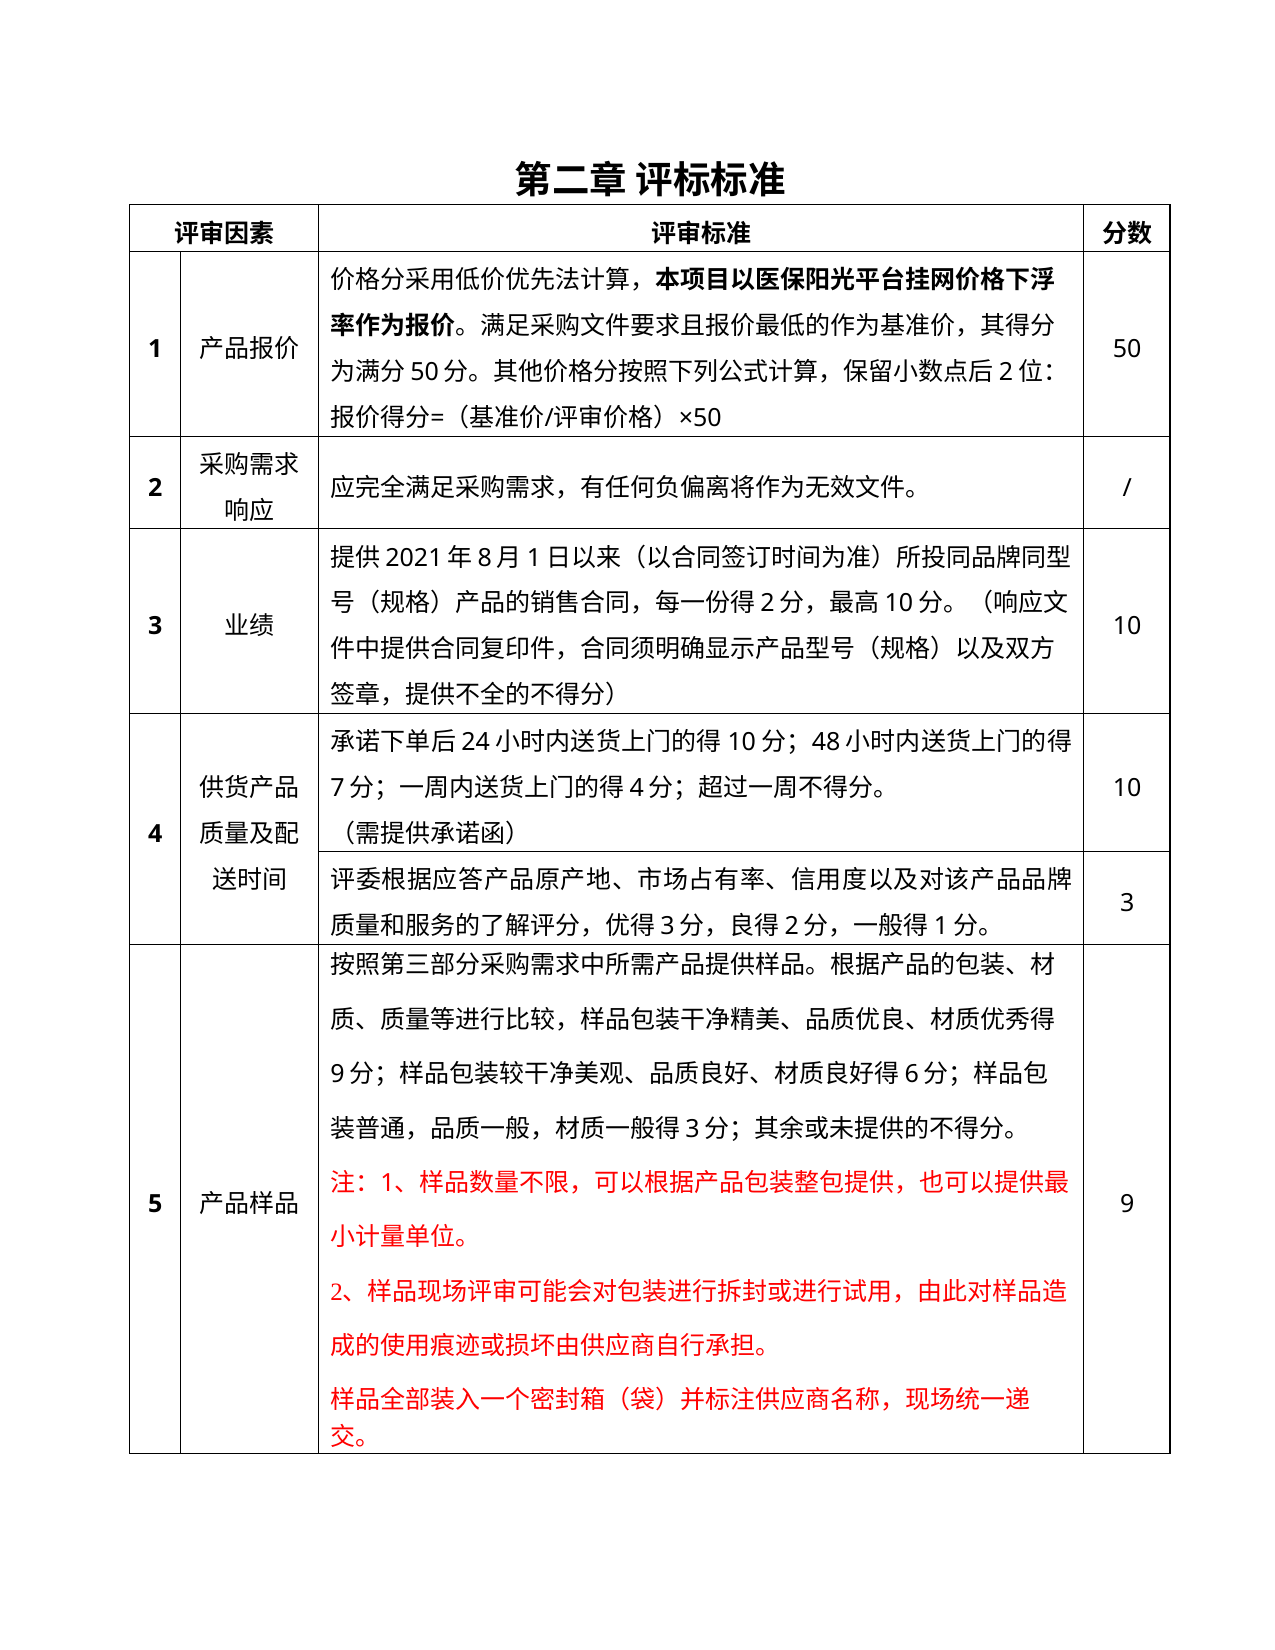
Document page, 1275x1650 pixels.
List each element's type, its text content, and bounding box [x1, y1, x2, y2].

table_cell 4 [130, 714, 180, 944]
table_cell 3 [1084, 852, 1169, 944]
table_cell 10 [1084, 714, 1169, 851]
table_cell 产品报价 [181, 252, 318, 436]
table_cell 提供2021年8月1日以来（以合同签订时间为准）所投同品牌同型号（规格）产品的销售合同，每一份得2分，最高10分。（响应文件中提供合同复印件，合同须明确显示产品型号（规格）以及双方签章，提供不全的不得分） [319, 529, 1083, 713]
table_cell 业绩 [181, 529, 318, 713]
table_cell 10 [1084, 529, 1169, 713]
table_cell 2 [130, 437, 180, 528]
table_header 分数 [1084, 205, 1169, 251]
table_cell 产品样品 [181, 945, 318, 1452]
table_cell / [1084, 437, 1169, 528]
table_cell 评委根据应答产品原产地、市场占有率、信用度以及对该产品品牌质量和服务的了解评分，优得3分，良得2分，一般得1分。 [319, 852, 1083, 944]
table_cell 3 [130, 529, 180, 713]
table_cell 采购需求 响应 [181, 437, 318, 528]
table_cell 5 [130, 945, 180, 1452]
text 第二章 评标标准 [162, 150, 1137, 204]
table_header 评审因素 [130, 205, 318, 251]
table_cell 承诺下单后24小时内送货上门的得10分；48小时内送货上门的得7分；一周内送货上门的得4分；超过一周不得分。 （需提供承诺函） [319, 714, 1083, 851]
table_cell 供货产品质量及配送时间 [181, 714, 318, 944]
table_header 评审标准 [319, 205, 1083, 251]
table_cell 价格分采用低价优先法计算，本项目以医保阳光平台挂网价格下浮率作为报价。满足采购文件要求且报价最低的作为基准价，其得分为满分50分。其他价格分按照下列公式计算，保留小数点后2位：报价得分=（基准价/评审价格）×50 [319, 252, 1083, 436]
table_cell 应完全满足采购需求，有任何负偏离将作为无效文件。 [319, 437, 1083, 528]
table_cell 1 [130, 252, 180, 436]
table_cell 50 [1084, 252, 1169, 436]
table_cell 按照第三部分采购需求中所需产品提供样品。根据产品的包装、材质、质量等进行比较，样品包装干净精美、品质优良、材质优秀得9分；样品包装较干净美观、品质良好、材质良好得6分；样品包装普通，品质一般，材质一般得3分；其余或未提供的不得分。 注：1、样品数量不限，可以根据产品包装整包提供，也可以提供最小计量单位。 样品现场评审可能会对包装进行拆封或进行试用，由此对样品造成的使用痕迹或损坏由供应商自行承担。 样品全部装入一个密封箱（袋）并标注供应商名称，现场统一递交。 [319, 945, 1083, 1452]
table_cell 9 [1084, 945, 1169, 1452]
